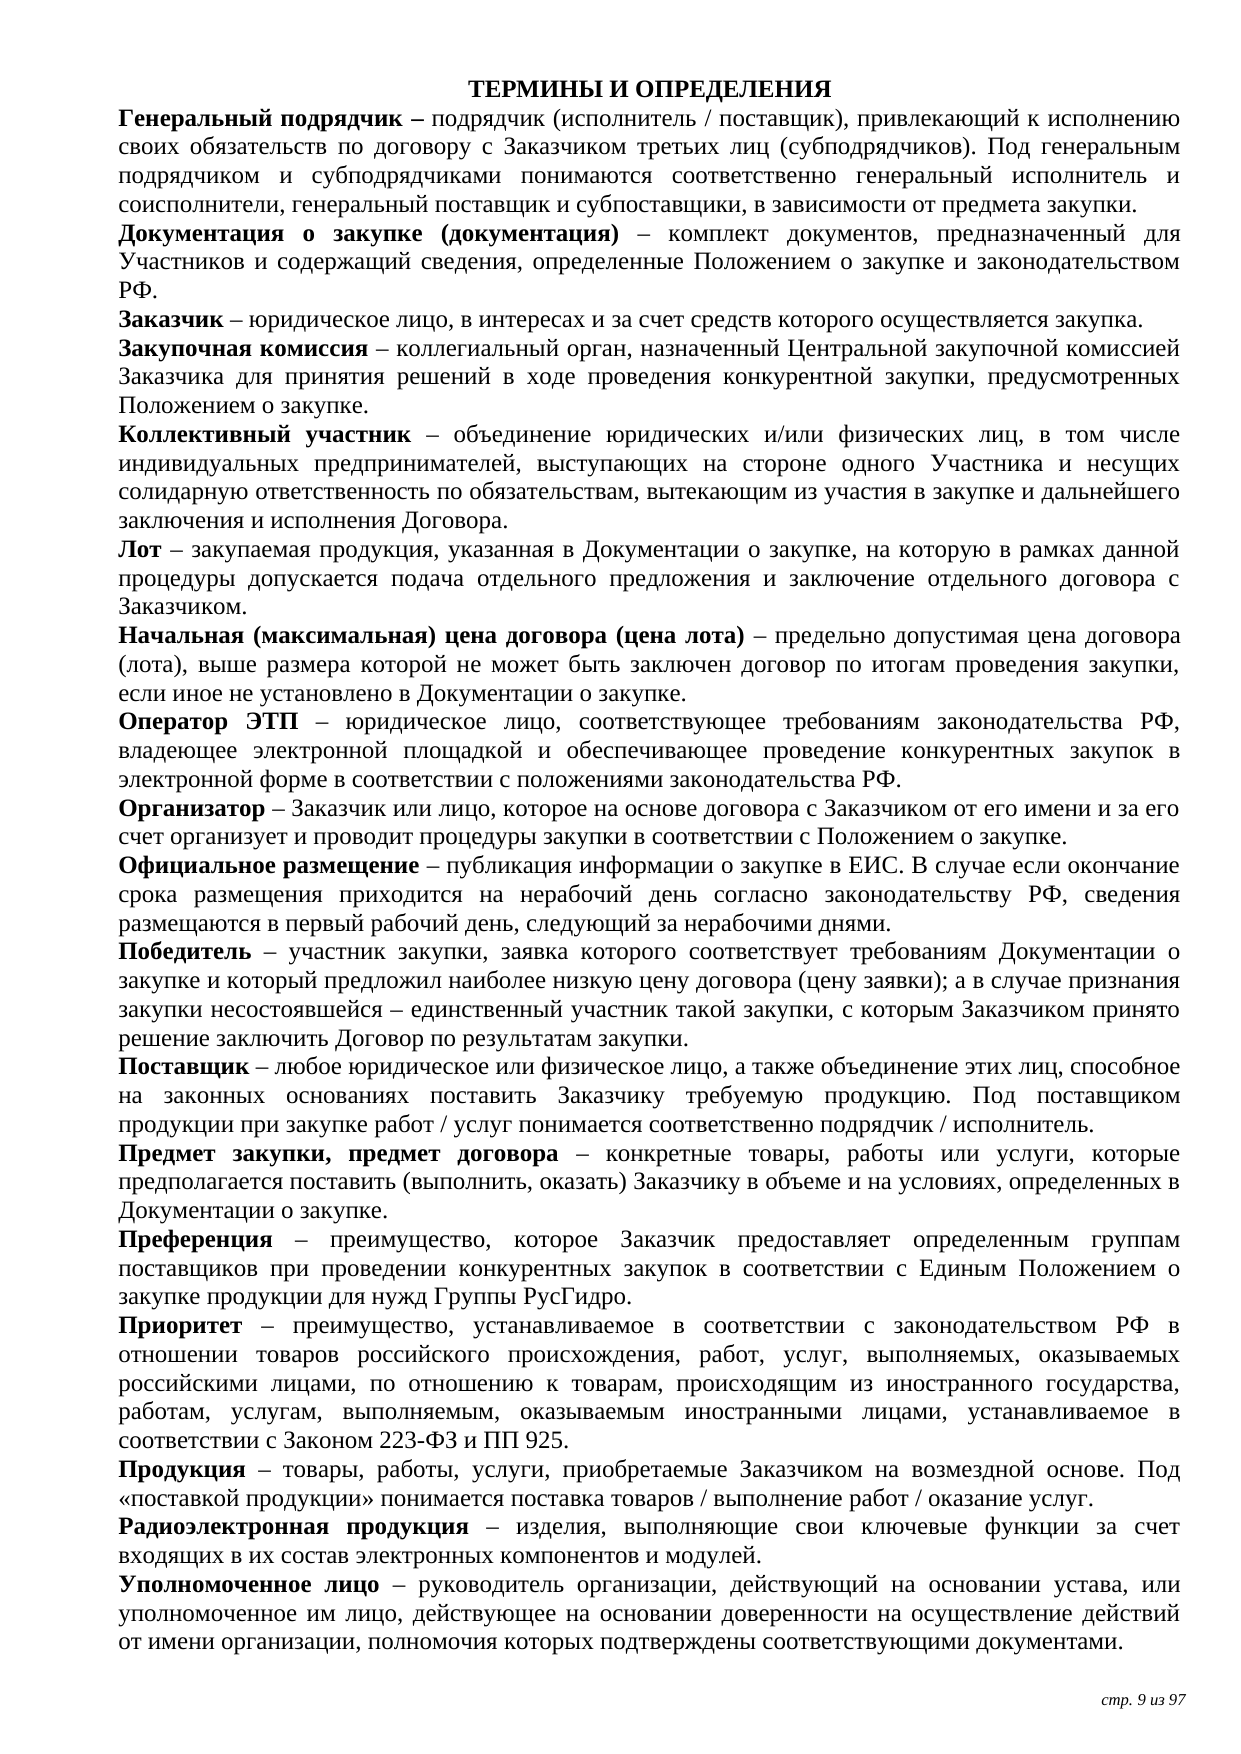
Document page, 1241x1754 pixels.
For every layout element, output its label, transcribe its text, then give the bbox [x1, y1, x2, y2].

text Коллективный участник – объединение юридических и/или физических лиц, в том числе индивидуальных предпринимателей, выступающих на стороне одного Участника и несущих солидарную ответственность по обязательствам, вытекающим из участия в закупке и дальнейшего заключения и исполнения Договора. [118, 419, 1181, 534]
text Поставщик – любое юридическое или физическое лицо, а также объединение этих лиц, способное на законных основаниях поставить Заказчику требуемую продукцию. Под поставщиком продукции при закупке работ / услуг понимается соответственно подрядчик / исполнитель. [118, 1051, 1181, 1138]
text Победитель – участник закупки, заявка которого соответствует требованиям Документации о закупке и который предложил наиболее низкую цену договора (цену заявки); а в случае признания закупки несостоявшейся – единственный участник такой закупки, с которым Заказчиком принято решение заключить Договор по результатам закупки. [118, 936, 1181, 1051]
text Радиоэлектронная продукция – изделия, выполняющие свои ключевые функции за счет входящих в их состав электронных компонентов и модулей. [118, 1511, 1181, 1569]
text Лот – закупаемая продукция, указанная в Документации о закупке, на которую в рамках данной процедуры допускается подача отдельного предложения и заключение отдельного договора с Заказчиком. [118, 534, 1181, 620]
text Документация о закупке (документация) – комплект документов, предназначенный для Участников и содержащий сведения, определенные Положением о закупке и законодательством РФ. [118, 218, 1181, 304]
text Преференция – преимущество, которое Заказчик предоставляет определенным группам поставщиков при проведении конкурентных закупок в соответствии с Единым Положением о закупке продукции для нужд Группы РусГидро. [118, 1224, 1181, 1310]
text Генеральный подрядчик – подрядчик (исполнитель / поставщик), привлекающий к исполнению своих обязательств по договору с Заказчиком третьих лиц (субподрядчиков). Под генеральным подрядчиком и субподрядчиками понимаются соответственно генеральный исполнитель и соисполнители, генеральный поставщик и субпоставщики, в зависимости от предмета закупки. [118, 103, 1181, 218]
text Заказчик – юридическое лицо, в интересах и за счет средств которого осуществляется закупка. [118, 304, 1181, 333]
text Предмет закупки, предмет договора – конкретные товары, работы или услуги, которые предполагается поставить (выполнить, оказать) Заказчику в объеме и на условиях, определенных в Документации о закупке. [118, 1138, 1181, 1224]
text Оператор ЭТП – юридическое лицо, соответствующее требованиям законодательства РФ, владеющее электронной площадкой и обеспечивающее проведение конкурентных закупок в электронной форме в соответствии с положениями законодательства РФ. [118, 706, 1181, 793]
text Продукция – товары, работы, услуги, приобретаемые Заказчиком на возмездной основе. Под «поставкой продукции» понимается поставка товаров / выполнение работ / оказание услуг. [118, 1454, 1181, 1511]
text Приоритет – преимущество, устанавливаемое в соответствии с законодательством РФ в отношении товаров российского происхождения, работ, услуг, выполняемых, оказываемых российскими лицами, по отношению к товарам, происходящим из иностранного государства, работам, услугам, выполняемым, оказываемым иностранными лицами, устанавливаемое в соответствии с Законом 223-ФЗ и ПП 925. [118, 1310, 1181, 1454]
subtitle ТЕРМИНЫ И ОПРЕДЕЛЕНИЯ [118, 74, 1181, 103]
text Организатор – Заказчик или лицо, которое на основе договора с Заказчиком от его имени и за его счет организует и проводит процедуры закупки в соответствии с Положением о закупке. [118, 793, 1181, 850]
text Официальное размещение – публикация информации о закупке в ЕИС. В случае если окончание срока размещения приходится на нерабочий день согласно законодательству РФ, сведения размещаются в первый рабочий день, следующий за нерабочими днями. [118, 850, 1181, 936]
text Закупочная комиссия – коллегиальный орган, назначенный Центральной закупочной комиссией Заказчика для принятия решений в ходе проведения конкурентной закупки, предусмотренных Положением о закупке. [118, 333, 1181, 419]
text Начальная (максимальная) цена договора (цена лота) – предельно допустимая цена договора (лота), выше размера которой не может быть заключен договор по итогам проведения закупки, если иное не установлено в Документации о закупке. [118, 620, 1181, 706]
text Уполномоченное лицо – руководитель организации, действующий на основании устава, или уполномоченное им лицо, действующее на основании доверенности на осуществление действий от имени организации, полномочия которых подтверждены соответствующими документами. [118, 1569, 1181, 1655]
